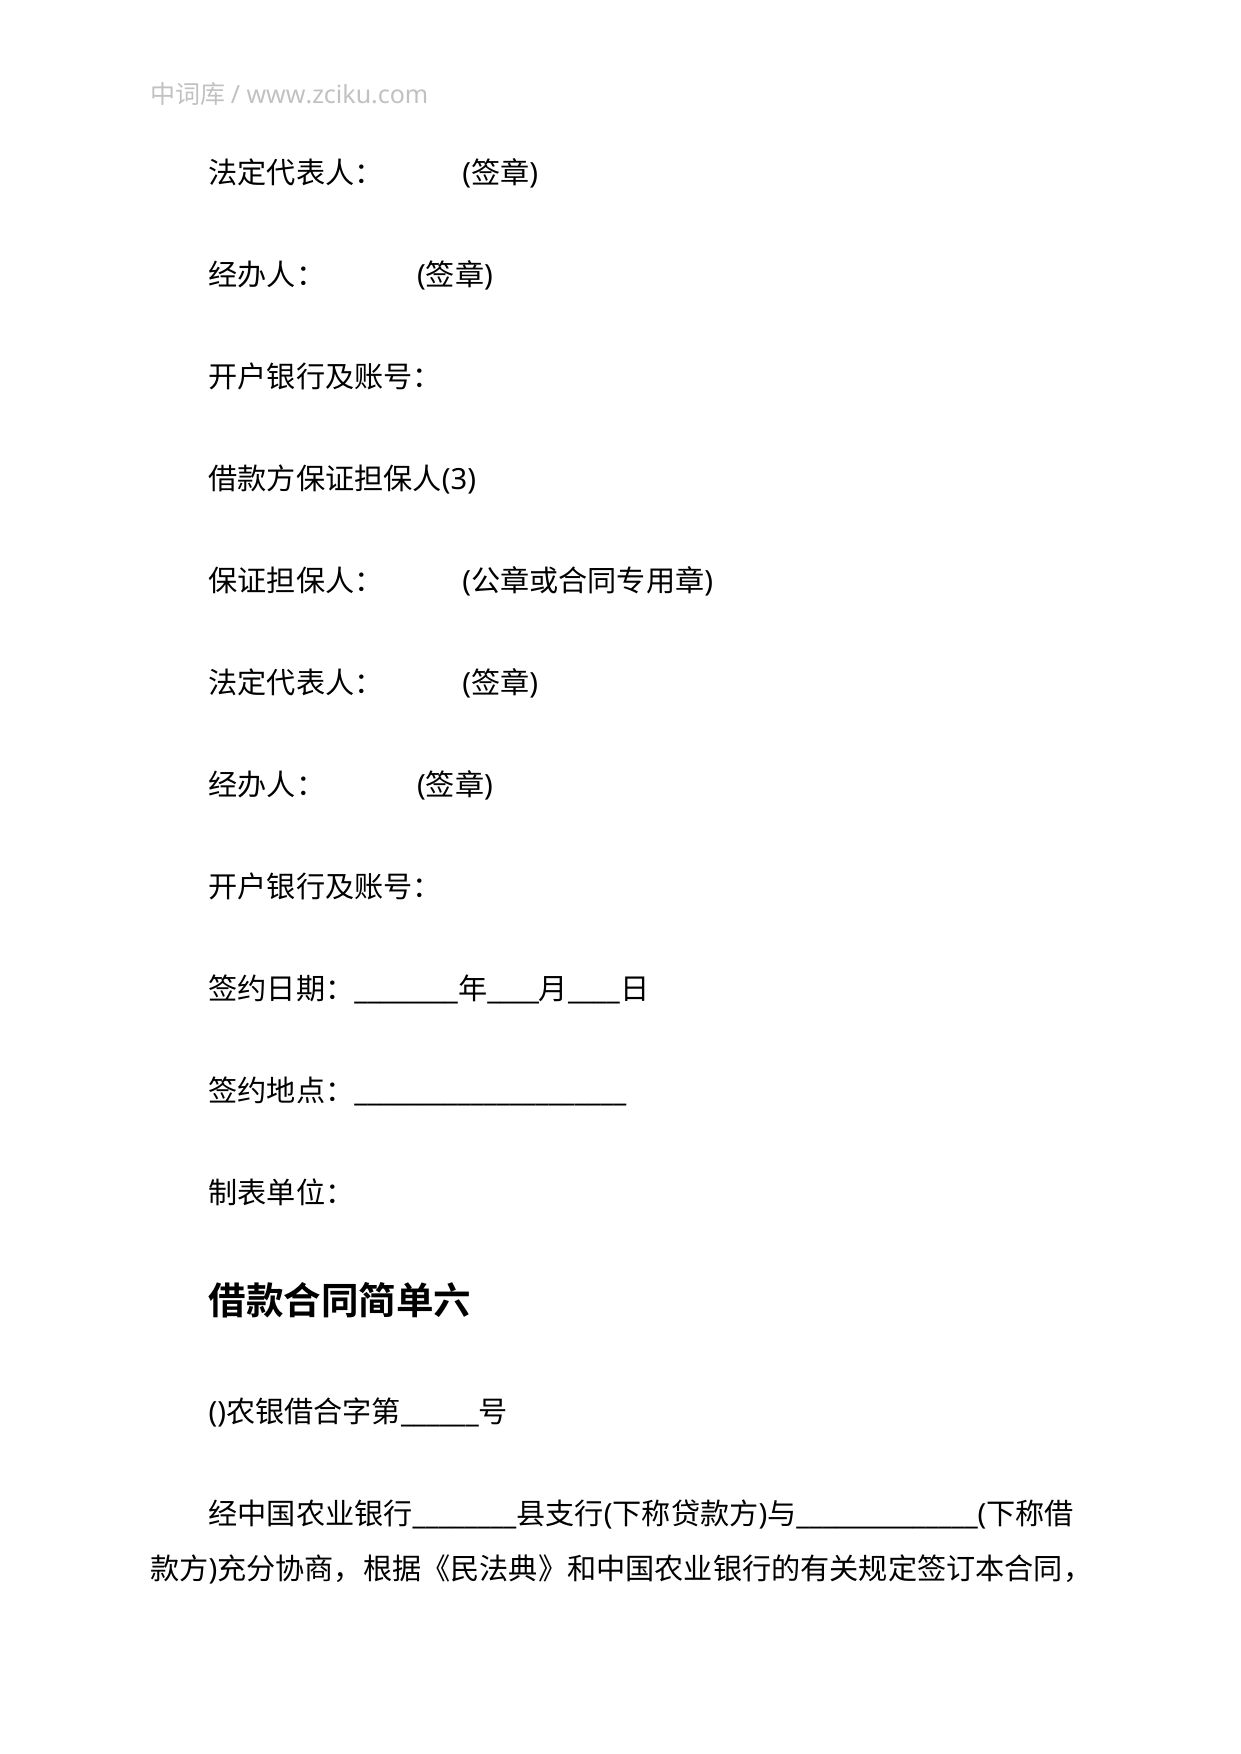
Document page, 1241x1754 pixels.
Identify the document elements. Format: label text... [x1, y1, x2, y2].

text 法定代表人： (签章) [150, 660, 1090, 702]
text ()农银借合字第______号 [150, 1388, 1090, 1431]
text 经办人： (签章) [150, 762, 1090, 804]
text 保证担保人： (公章或合同专用章) [150, 558, 1090, 600]
text 借款合同简单六 [150, 1271, 1090, 1325]
text 开户银行及账号： [150, 864, 1090, 906]
text 借款方保证担保人(3) [150, 456, 1090, 498]
text 开户银行及账号： [150, 354, 1090, 396]
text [150, 1491, 1090, 1588]
text 制表单位： [150, 1169, 1090, 1212]
text 法定代表人： (签章) [150, 150, 1090, 192]
text 经办人： (签章) [150, 252, 1090, 294]
text 签约日期：________年____月____日 [150, 965, 1090, 1008]
text 签约地点：_____________________ [150, 1067, 1090, 1110]
